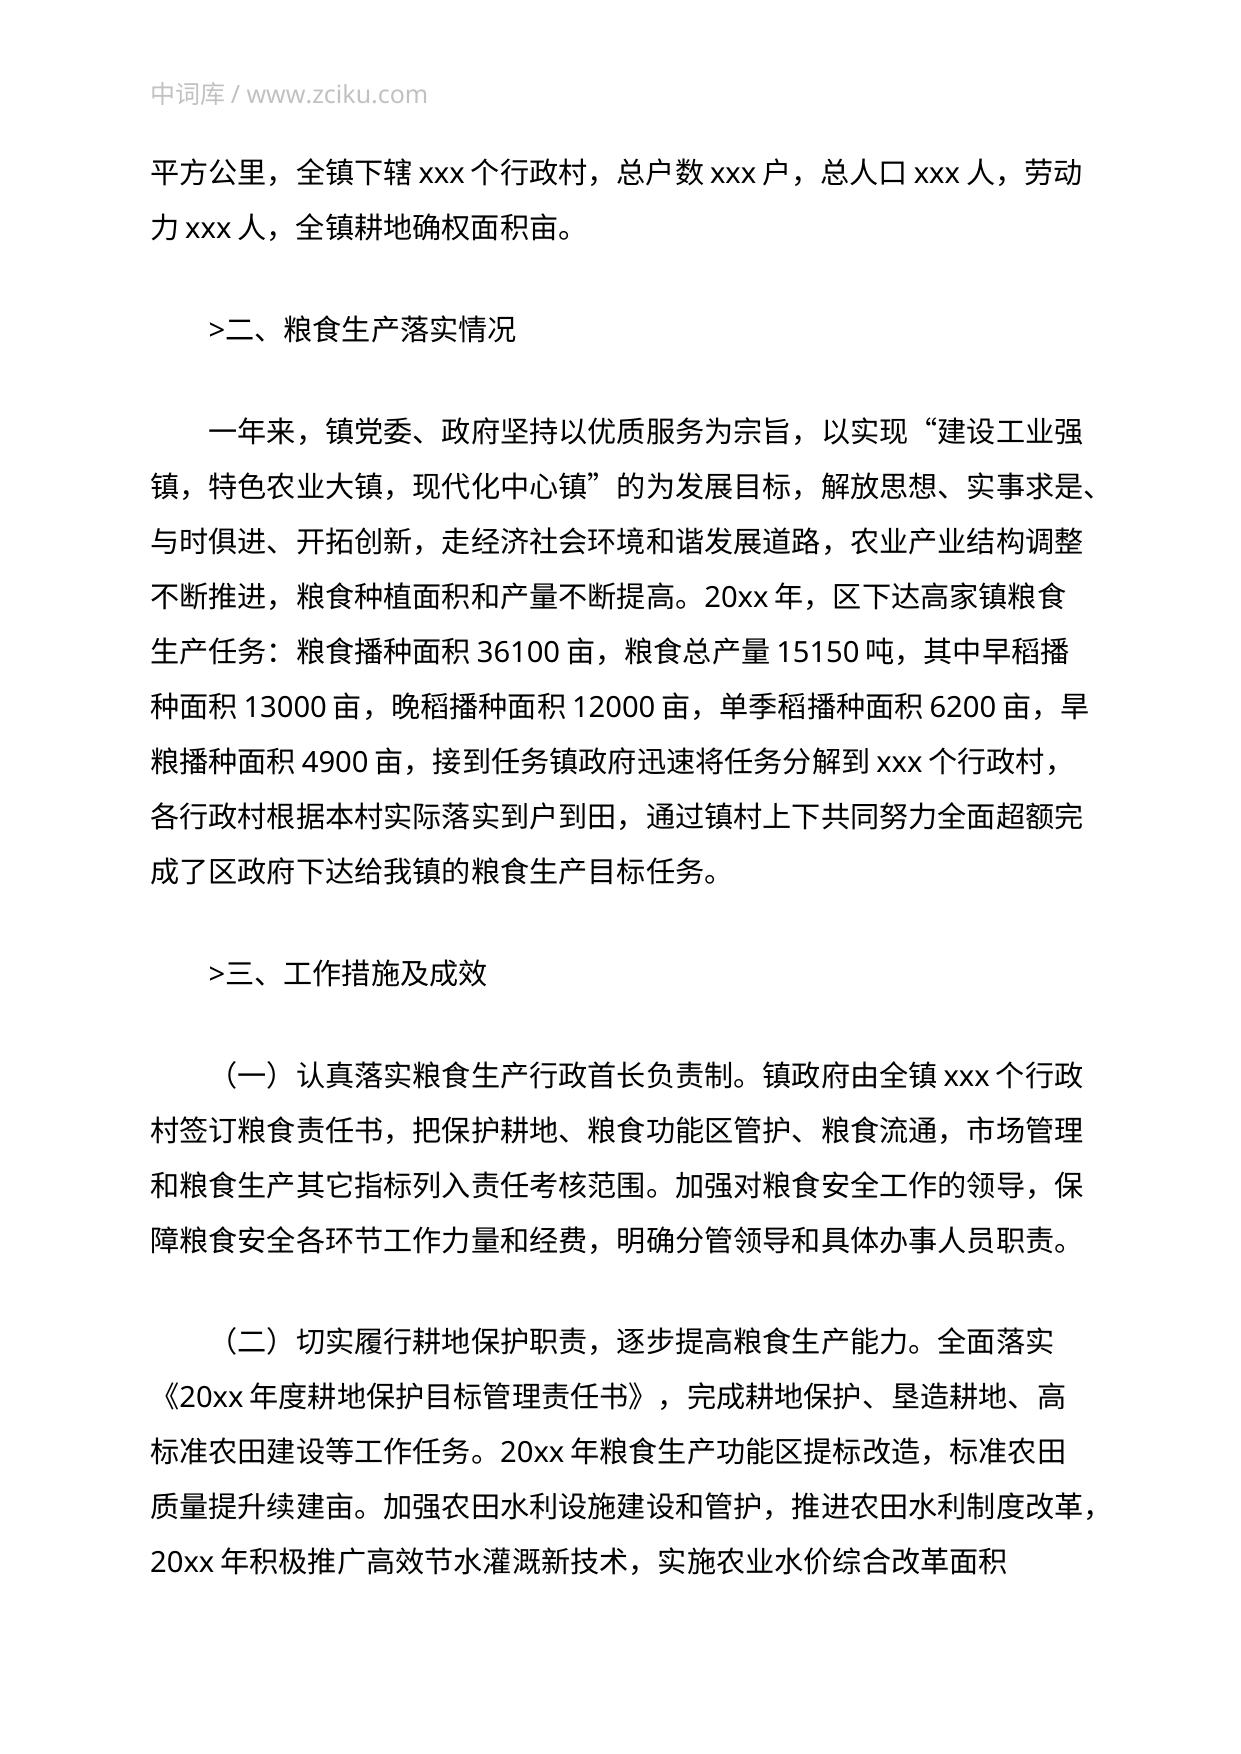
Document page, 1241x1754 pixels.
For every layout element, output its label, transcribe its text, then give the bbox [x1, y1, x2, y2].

text >三、工作措施及成效 [150, 950, 1090, 993]
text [150, 1319, 1090, 1581]
text >二、粮食生产落实情况 [150, 307, 1090, 349]
text 一年来，镇党委、政府坚持以优质服务为宗旨，以实现“建设工业强镇，特色农业大镇，现代化中心镇”的为发展目标，解放思想、实事求是、与时俱进、开拓创新，走经济社会环境和谐发展道路，农业产业结构调整不断推进，粮食种植面积和产量不断提高。20xx年，区下达高家镇粮食生产任务：粮食播种面积36100亩，粮食总产量15150吨，其中早稻播种面积13000亩，晚稻播种面积12000亩，单季稻播种面积6200亩，旱粮播种面积4900亩，接到任务镇政府迅速将任务分解到xxx个行政村，各行政村根据本村实际落实到户到田，通过镇村上下共同努力全面超额完成了区政府下达给我镇的粮食生产目标任务。 [150, 409, 1090, 891]
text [150, 150, 1090, 247]
text （一）认真落实粮食生产行政首长负责制。镇政府由全镇xxx个行政村签订粮食责任书，把保护耕地、粮食功能区管护、粮食流通，市场管理和粮食生产其它指标列入责任考核范围。加强对粮食安全工作的领导，保障粮食安全各环节工作力量和经费，明确分管领导和具体办事人员职责。 [150, 1052, 1090, 1259]
